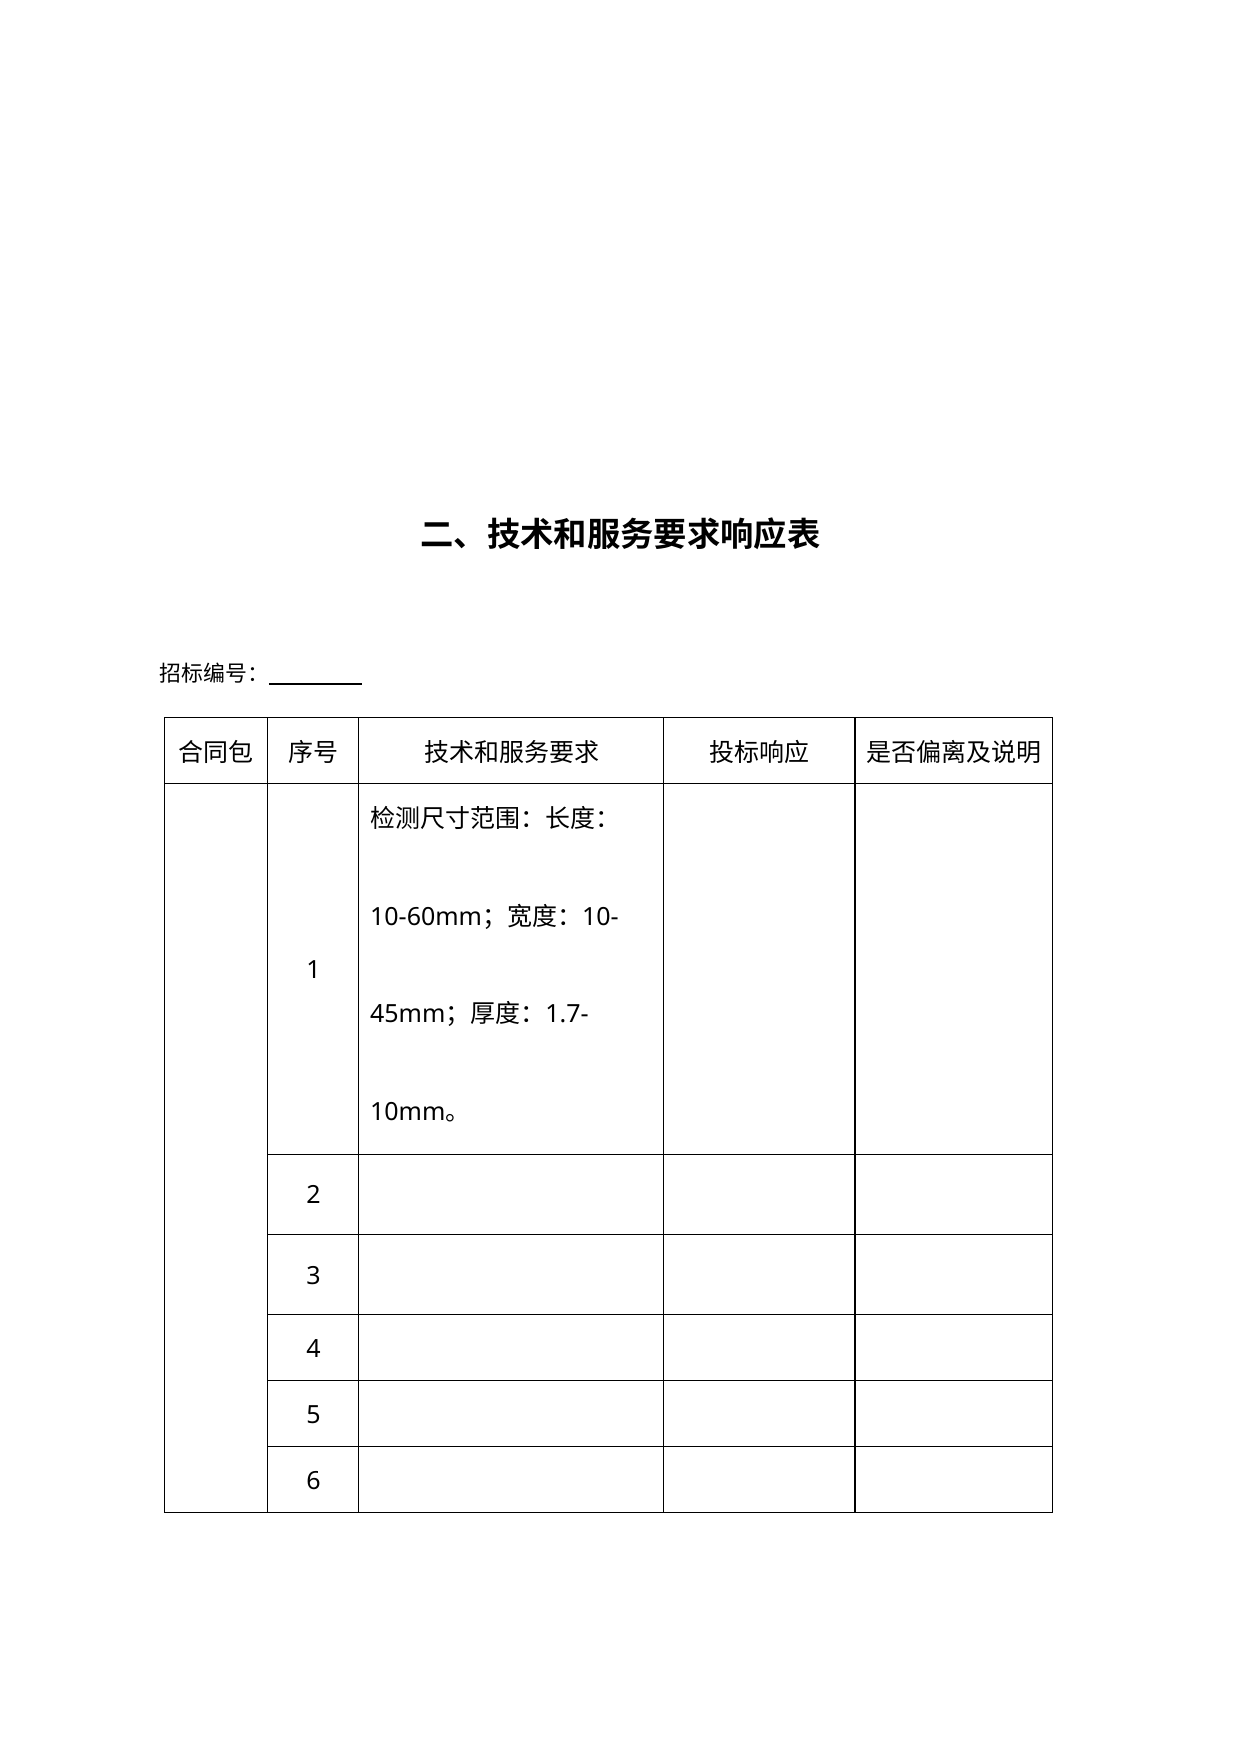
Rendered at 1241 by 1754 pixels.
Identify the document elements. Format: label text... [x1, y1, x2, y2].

table_cell [664, 1235, 854, 1314]
table_cell [664, 1447, 854, 1512]
table_cell 5 [268, 1381, 358, 1446]
text 招标编号： [159, 655, 1081, 688]
table_cell [856, 1155, 1052, 1234]
table_cell [856, 1235, 1052, 1314]
table_header 技术和服务要求 [359, 718, 663, 783]
table_header 序号 [268, 718, 358, 783]
table_cell [664, 1381, 854, 1446]
table_cell [856, 1447, 1052, 1512]
table_cell [664, 1315, 854, 1380]
table_cell [856, 1315, 1052, 1380]
table_header 投标响应 [664, 718, 854, 783]
table_cell 2 [268, 1155, 358, 1234]
table_cell [664, 1155, 854, 1234]
table_cell [359, 1447, 663, 1512]
table_cell 4 [268, 1315, 358, 1380]
table_cell 检测尺寸范围：长度：10-60mm；宽度：10-45mm；厚度：1.7-10mm。 [359, 784, 663, 1153]
table_cell [856, 784, 1052, 1153]
table_cell 6 [268, 1447, 358, 1512]
table_cell 1 [268, 784, 358, 1153]
table_header 是否偏离及说明 [856, 718, 1052, 783]
table_cell [856, 1381, 1052, 1446]
table_cell [359, 1315, 663, 1380]
table_cell 3 [268, 1235, 358, 1314]
table_header 合同包 [165, 718, 267, 783]
table_cell [165, 784, 267, 1512]
table_cell [359, 1235, 663, 1314]
subtitle 二、技术和服务要求响应表 [159, 499, 1081, 564]
table_cell [664, 784, 854, 1153]
table_cell [359, 1381, 663, 1446]
table_cell [359, 1155, 663, 1234]
